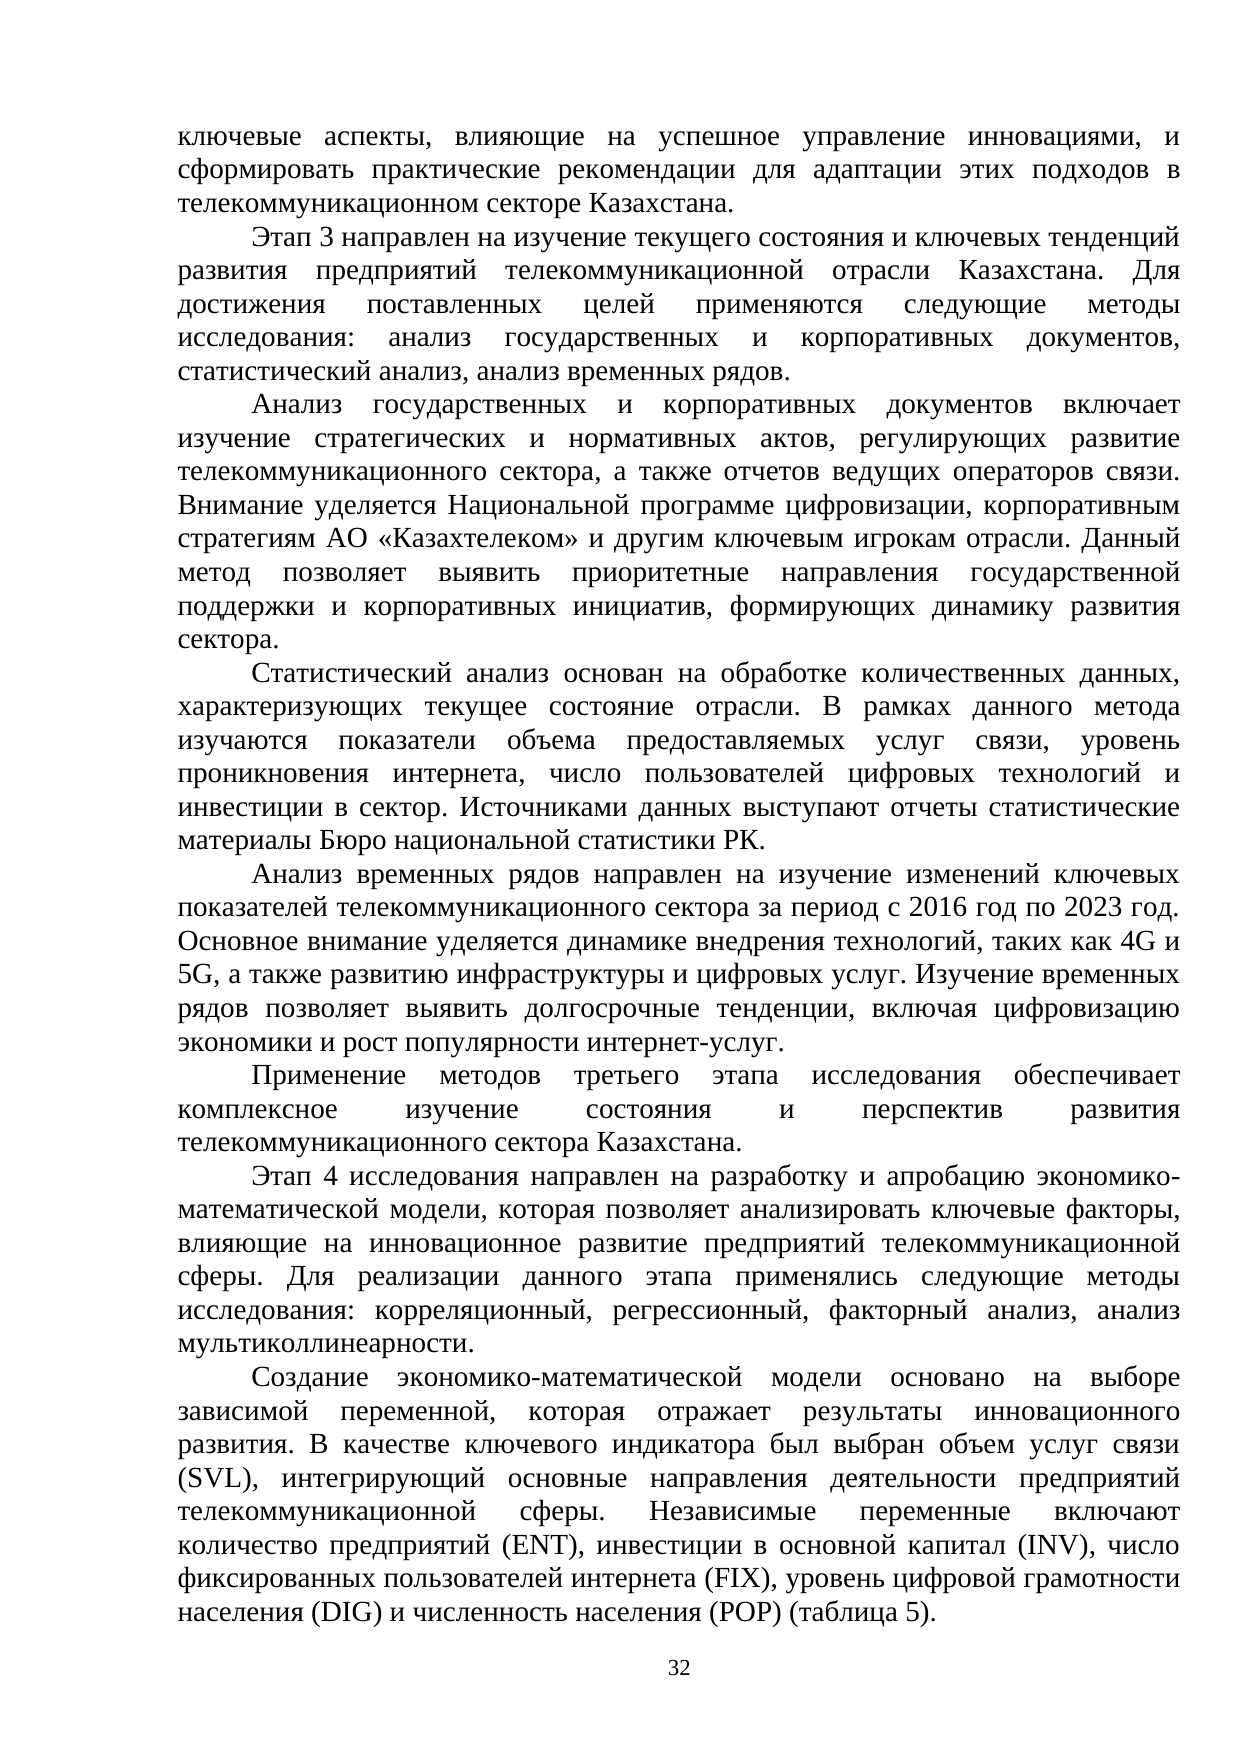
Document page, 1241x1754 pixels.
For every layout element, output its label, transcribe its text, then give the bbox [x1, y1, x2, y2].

text Статистический анализ основан на обработке количественных данных, характеризующих текущее состояние отрасли. В рамках данного метода изучаются показатели объема предоставляемых услуг связи, уровень проникновения интернета, число пользователей цифровых технологий и инвестиции в сектор. Источниками данных выступают отчеты статистические материалы Бюро национальной статистики РК. [177, 655, 1181, 856]
text Анализ временных рядов направлен на изучение изменений ключевых показателей телекоммуникационного сектора за период с 2016 год по 2023 год. Основное внимание уделяется динамике внедрения технологий, таких как 4G и 5G, а также развитию инфраструктуры и цифровых услуг. Изучение временных рядов позволяет выявить долгосрочные тенденции, включая цифровизацию экономики и рост популярности интернет-услуг. [177, 856, 1181, 1057]
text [177, 118, 1181, 219]
text Анализ государственных и корпоративных документов включает изучение стратегических и нормативных актов, регулирующих развитие телекоммуникационного сектора, а также отчетов ведущих операторов связи. Внимание уделяется Национальной программе цифровизации, корпоративным стратегиям АО «Казахтелеком» и другим ключевым игрокам отрасли. Данный метод позволяет выявить приоритетные направления государственной поддержки и корпоративных инициатив, формирующих динамику развития сектора. [177, 386, 1181, 655]
text Создание экономико-математической модели основано на выборе зависимой переменной, которая отражает результаты инновационного развития. В качестве ключевого индикатора был выбран объем услуг связи (SVL), интегрирующий основные направления деятельности предприятий телекоммуникационной сферы. Независимые переменные включают количество предприятий (ENT), инвестиции в основной капитал (INV), число фиксированных пользователей интернета (FIX), уровень цифровой грамотности населения (DIG) и численность населения (POP) (таблица 5). [177, 1359, 1181, 1627]
text Этап 4 исследования направлен на разработку и апробацию экономико-математической модели, которая позволяет анализировать ключевые факторы, влияющие на инновационное развитие предприятий телекоммуникационной сферы. Для реализации данного этапа применялись следующие методы исследования: корреляционный, регрессионный, факторный анализ, анализ мультиколлинеарности. [177, 1158, 1181, 1359]
text Применение методов третьего этапа исследования обеспечивает комплексное изучение состояния и перспектив развития телекоммуникационного сектора Казахстана. [177, 1057, 1181, 1158]
text Этап 3 направлен на изучение текущего состояния и ключевых тенденций развития предприятий телекоммуникационной отрасли Казахстана. Для достижения поставленных целей применяются следующие методы исследования: анализ государственных и корпоративных документов, статистический анализ, анализ временных рядов. [177, 219, 1181, 386]
